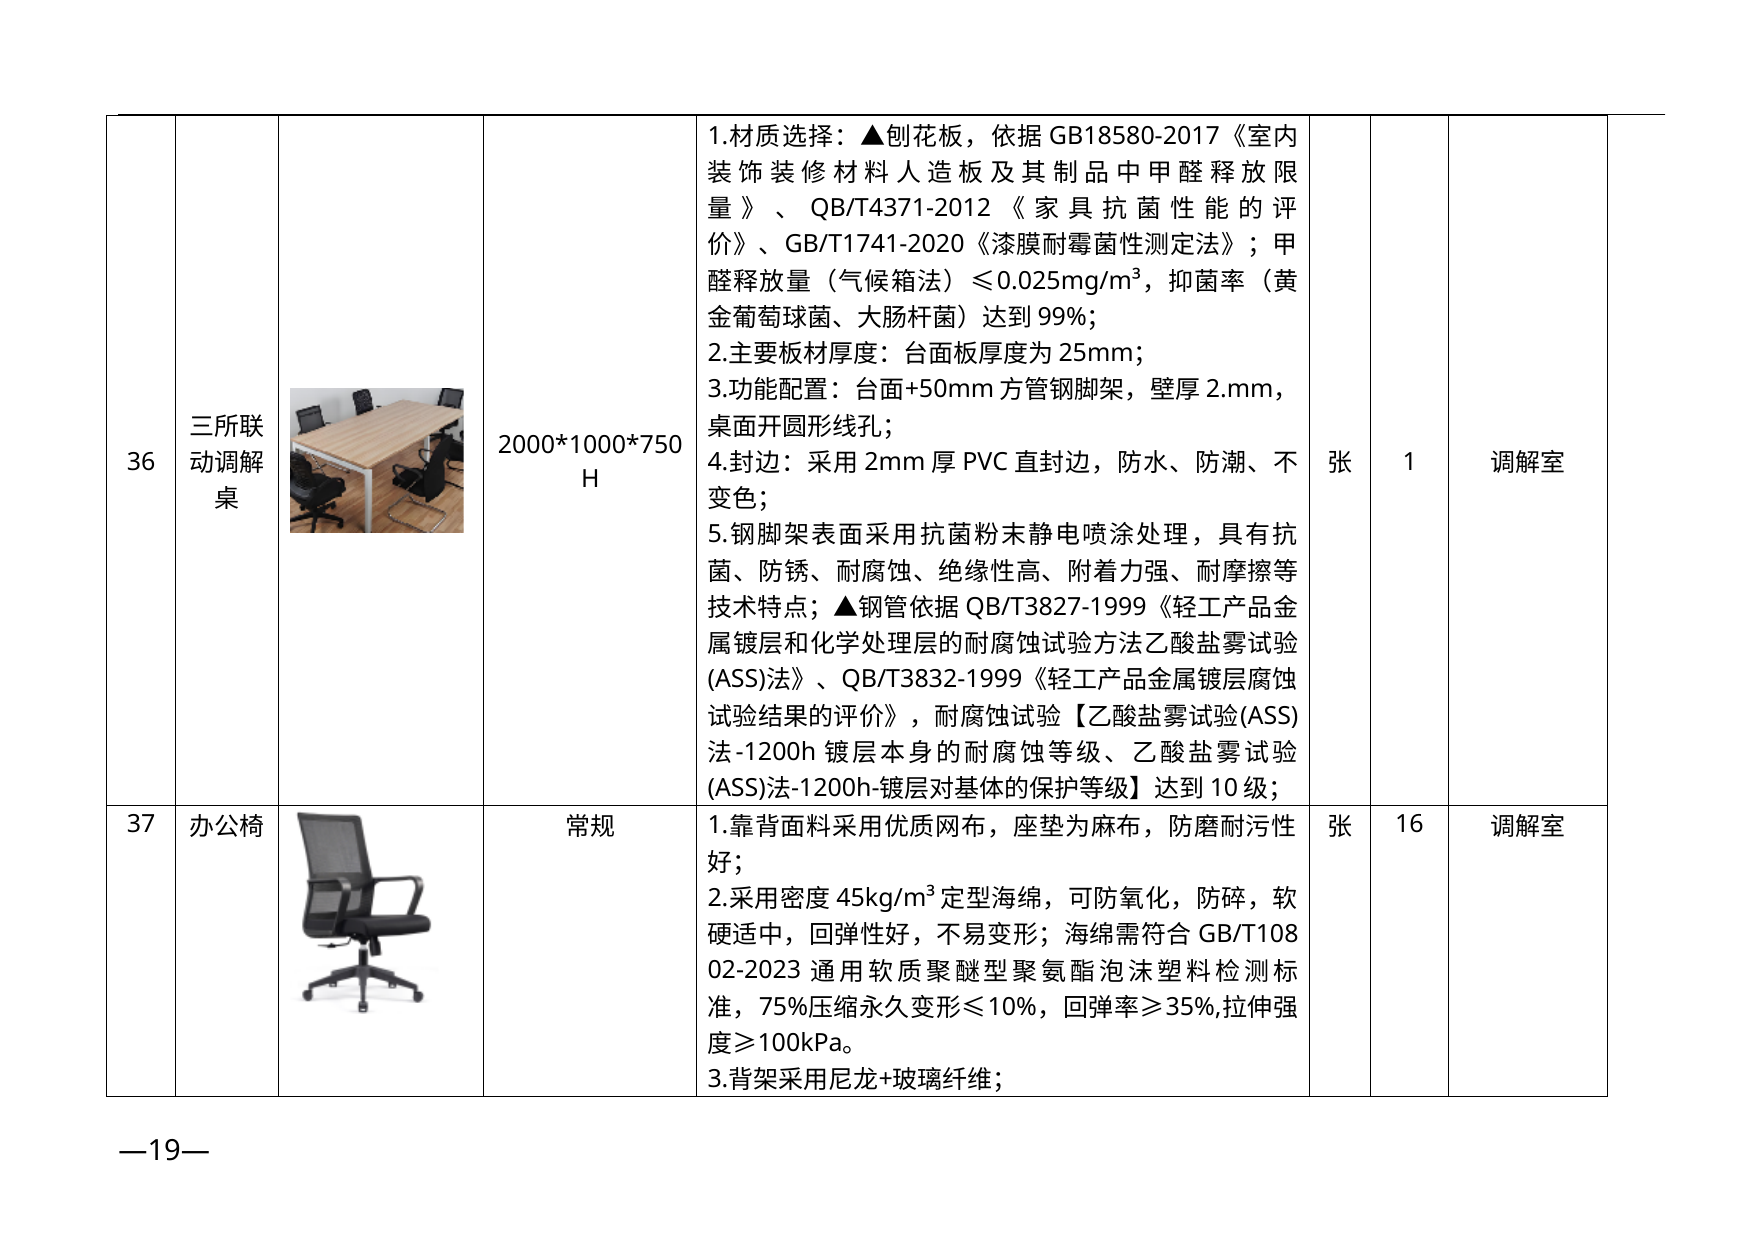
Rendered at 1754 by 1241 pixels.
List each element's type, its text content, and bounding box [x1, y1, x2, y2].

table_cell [697, 116, 1309, 805]
picture [290, 388, 464, 533]
table_cell 16 [1371, 806, 1448, 1096]
table_cell 37 [107, 806, 175, 1096]
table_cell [697, 806, 1309, 1096]
table_cell [279, 806, 483, 1096]
table_cell 调解室 [1449, 806, 1607, 1096]
picture [290, 806, 439, 1014]
table_cell 调解室 [1449, 116, 1607, 805]
table_cell 办公椅 [176, 806, 278, 1096]
table_cell 张 [1310, 806, 1370, 1096]
table_cell 1 [1371, 116, 1448, 805]
table_cell 三所联动调解桌 [176, 116, 278, 805]
table_cell 36 [107, 116, 175, 805]
table_cell 2000*1000*750H [484, 116, 696, 805]
table_cell [279, 116, 483, 805]
table_cell 常规 [484, 806, 696, 1096]
table_cell 张 [1310, 116, 1370, 805]
